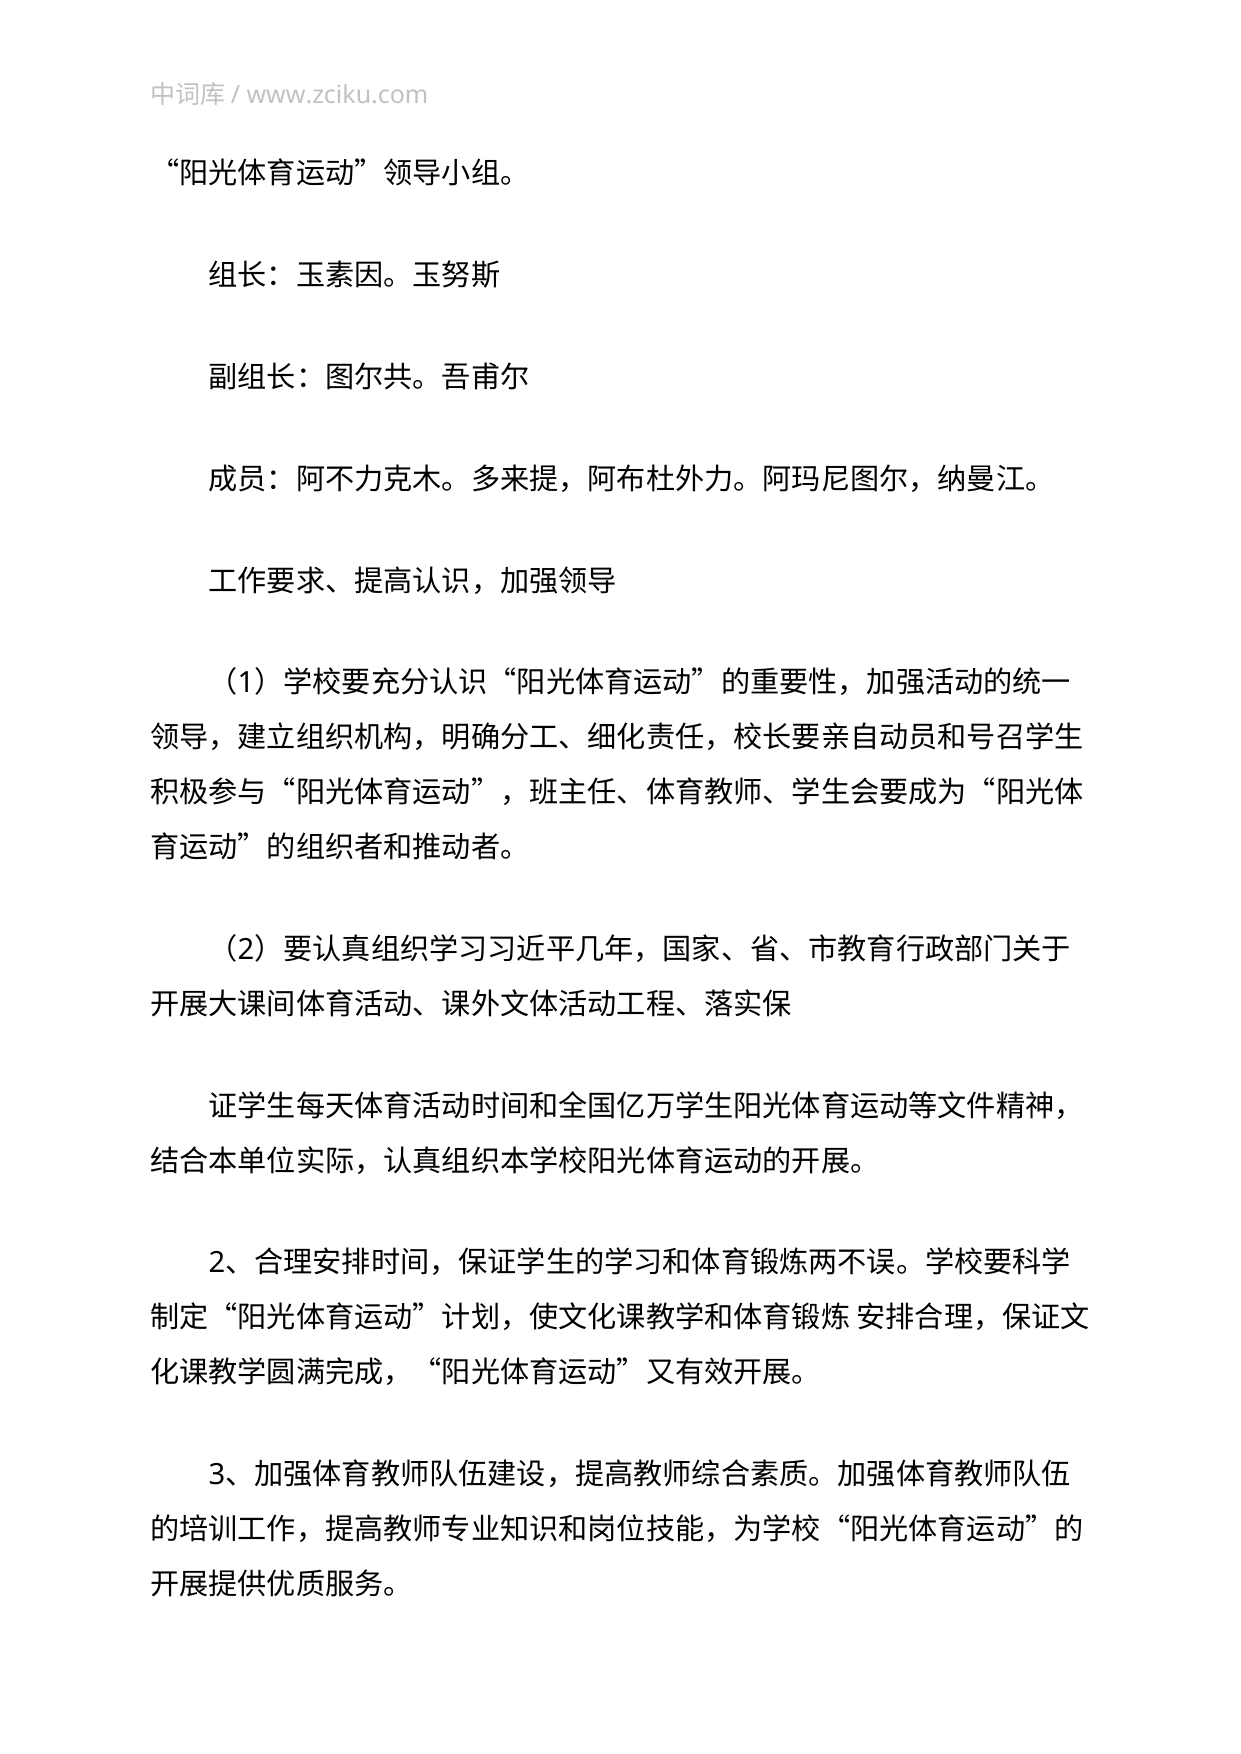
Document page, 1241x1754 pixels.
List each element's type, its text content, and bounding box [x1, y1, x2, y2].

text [150, 150, 1090, 192]
text 2、合理安排时间，保证学生的学习和体育锻炼两不误。学校要科学制定“阳光体育运动”计划，使文化课教学和体育锻炼 安排合理，保证文化课教学圆满完成，“阳光体育运动”又有效开展。 [150, 1239, 1090, 1391]
text （1）学校要充分认识“阳光体育运动”的重要性，加强活动的统一领导，建立组织机构，明确分工、细化责任，校长要亲自动员和号召学生积极参与“阳光体育运动”，班主任、体育教师、学生会要成为“阳光体育运动”的组织者和推动者。 [150, 659, 1090, 866]
text （2）要认真组织学习习近平几年，国家、省、市教育行政部门关于开展大课间体育活动、课外文体活动工程、落实保 [150, 925, 1090, 1023]
text 组长：玉素因。玉努斯 [150, 252, 1090, 294]
text 成员：阿不力克木。多来提，阿布杜外力。阿玛尼图尔，纳曼江。 [150, 455, 1090, 498]
text 工作要求、提高认识，加强领导 [150, 557, 1090, 599]
text 3、加强体育教师队伍建设，提高教师综合素质。加强体育教师队伍的培训工作，提高教师专业知识和岗位技能，为学校“阳光体育运动”的开展提供优质服务。 [150, 1451, 1090, 1603]
text 副组长：图尔共。吾甫尔 [150, 353, 1090, 396]
text 证学生每天体育活动时间和全国亿万学生阳光体育运动等文件精神，结合本单位实际，认真组织本学校阳光体育运动的开展。 [150, 1082, 1090, 1179]
